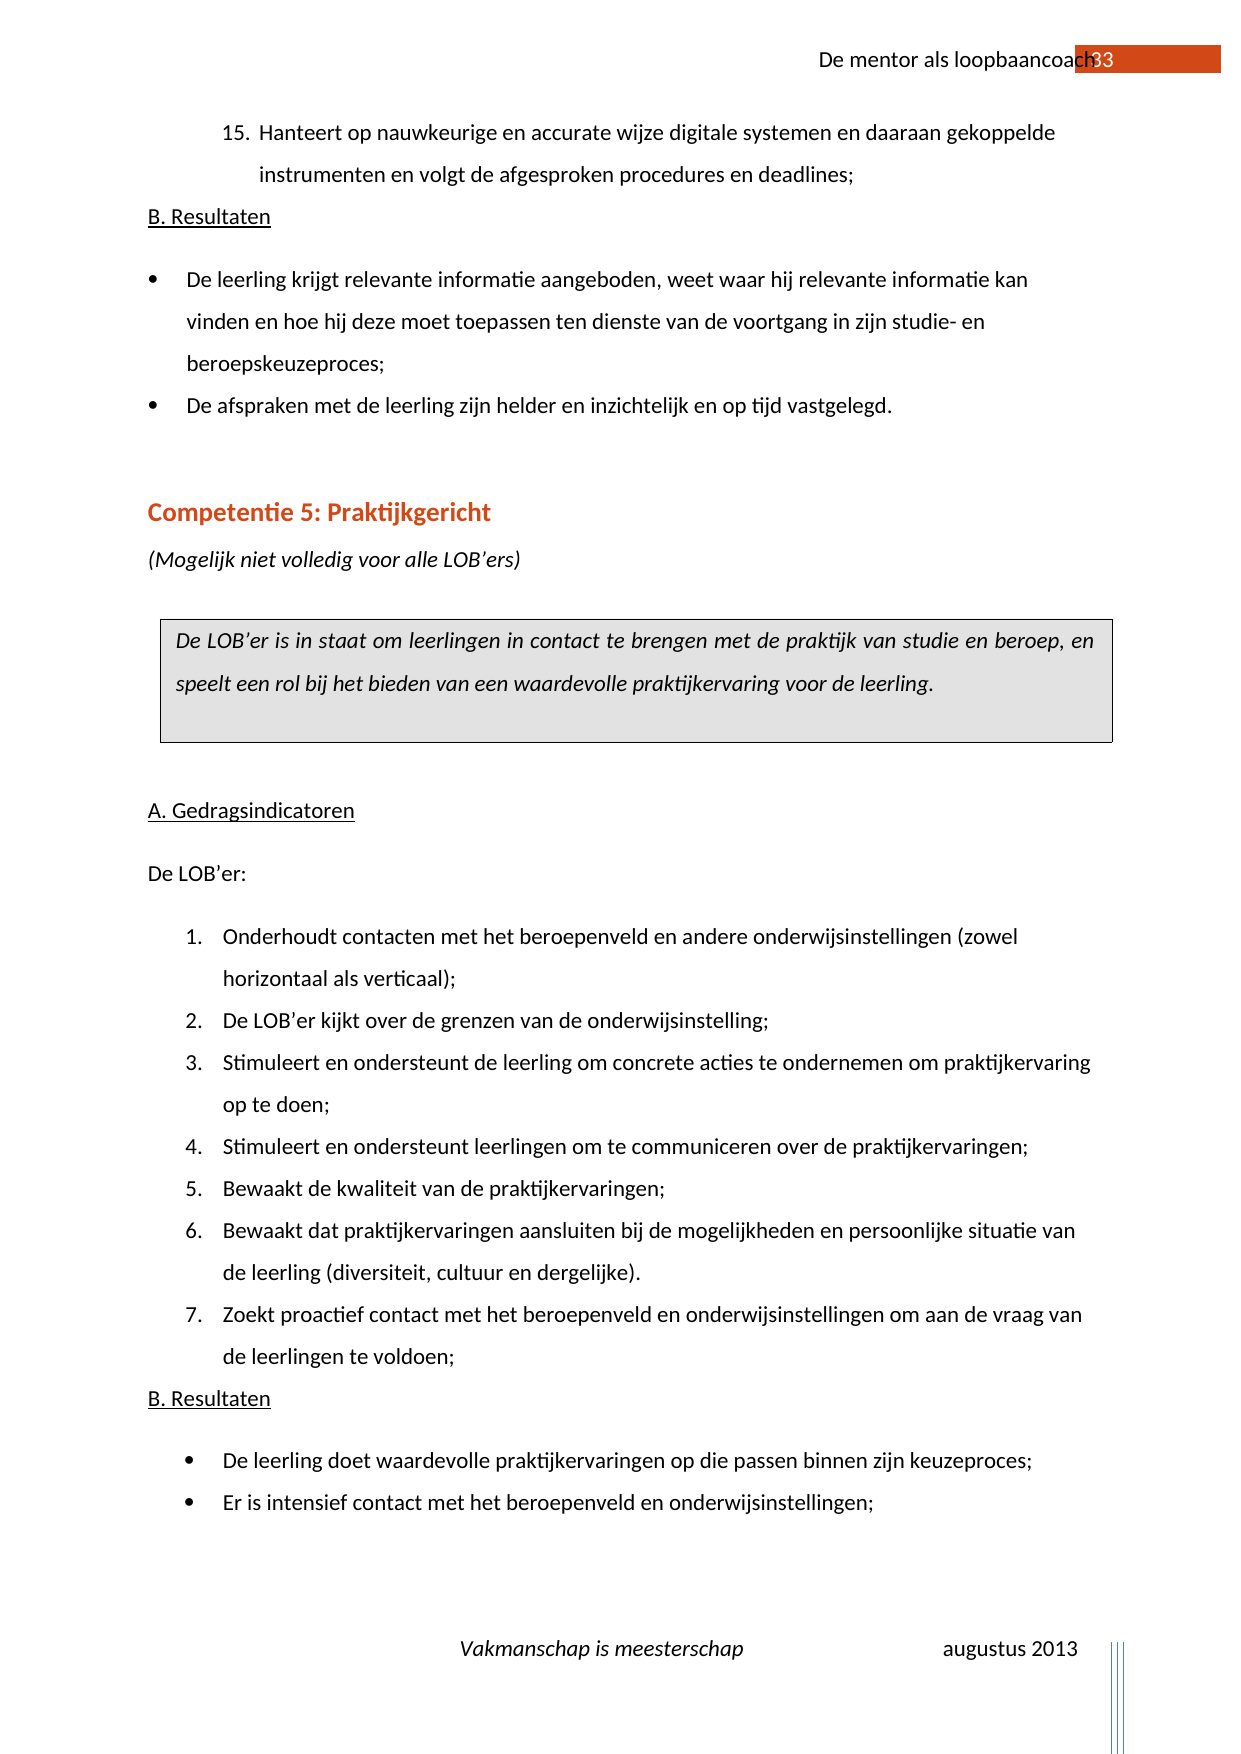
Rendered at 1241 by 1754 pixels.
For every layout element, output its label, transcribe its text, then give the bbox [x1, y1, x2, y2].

list Bewaakt de kwaliteit van de praktijkervaringen; [185, 1174, 1093, 1202]
text (Mogelijk niet volledig voor alle LOB’ers) [148, 545, 1093, 573]
subtitle Competentie 5: Praktijkgericht [148, 496, 1093, 529]
list Stimuleert en ondersteunt leerlingen om te communiceren over de praktijkervaringen; [185, 1132, 1093, 1160]
list Hanteert op nauwkeurige en accurate wijze digitale systemen en daaraan gekoppelde instrumenten en volgt de afgesproken procedures en deadlines; [221, 118, 1093, 188]
list Stimuleert en ondersteunt de leerling om concrete acties te ondernemen om praktijkervaring op te doen; [185, 1048, 1093, 1118]
text A. Gedragsindicatoren [148, 796, 1093, 824]
list De LOB’er kijkt over de grenzen van de onderwijsinstelling; [185, 1006, 1093, 1034]
list De afspraken met de leerling zijn helder en inzichtelijk en op tijd vastgelegd. [149, 391, 1093, 419]
list Onderhoudt contacten met het beroepenveld en andere onderwijsinstellingen (zowel horizontaal als verticaal); [185, 922, 1093, 992]
list De leerling krijgt relevante informatie aangeboden, weet waar hij relevante informatie kan vinden en hoe hij deze moet toepassen ten dienste van de voortgang in zijn studie- en beroepskeuzeproces; [149, 265, 1093, 377]
list De leerling doet waardevolle praktijkervaringen op die passen binnen zijn keuzeproces; [185, 1447, 1093, 1474]
text De LOB’er: [148, 859, 1093, 887]
list Zoekt proactief contact met het beroepenveld en onderwijsinstellingen om aan de vraag van de leerlingen te voldoen; [185, 1300, 1093, 1370]
text B. Resultaten [148, 1384, 1093, 1412]
list Er is intensief contact met het beroepenveld en onderwijsinstellingen; [185, 1488, 1093, 1517]
list Bewaakt dat praktijkervaringen aansluiten bij de mogelijkheden en persoonlijke situatie van de leerling (diversiteit, cultuur en dergelijke). [185, 1216, 1093, 1286]
text B. Resultaten [148, 202, 1093, 230]
